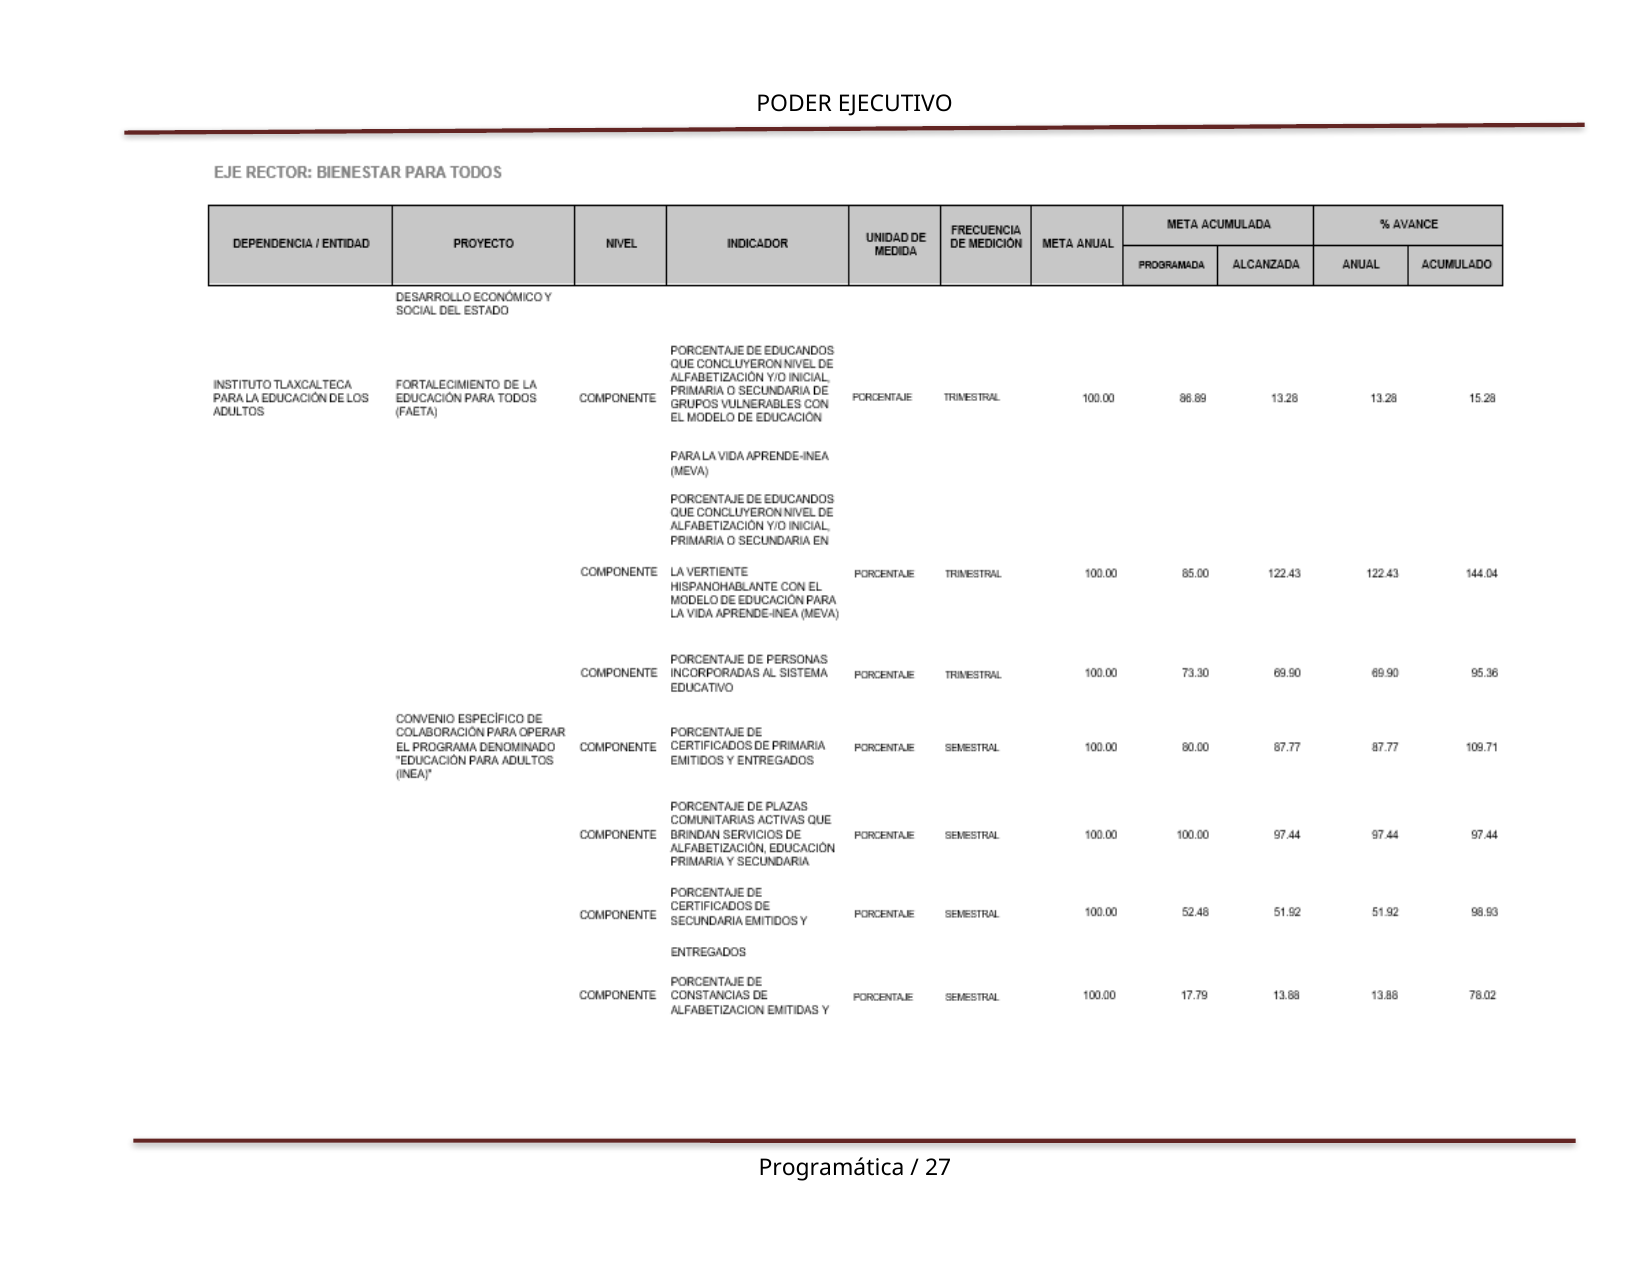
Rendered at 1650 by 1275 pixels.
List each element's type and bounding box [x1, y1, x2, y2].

picture [200, 147, 1510, 1037]
